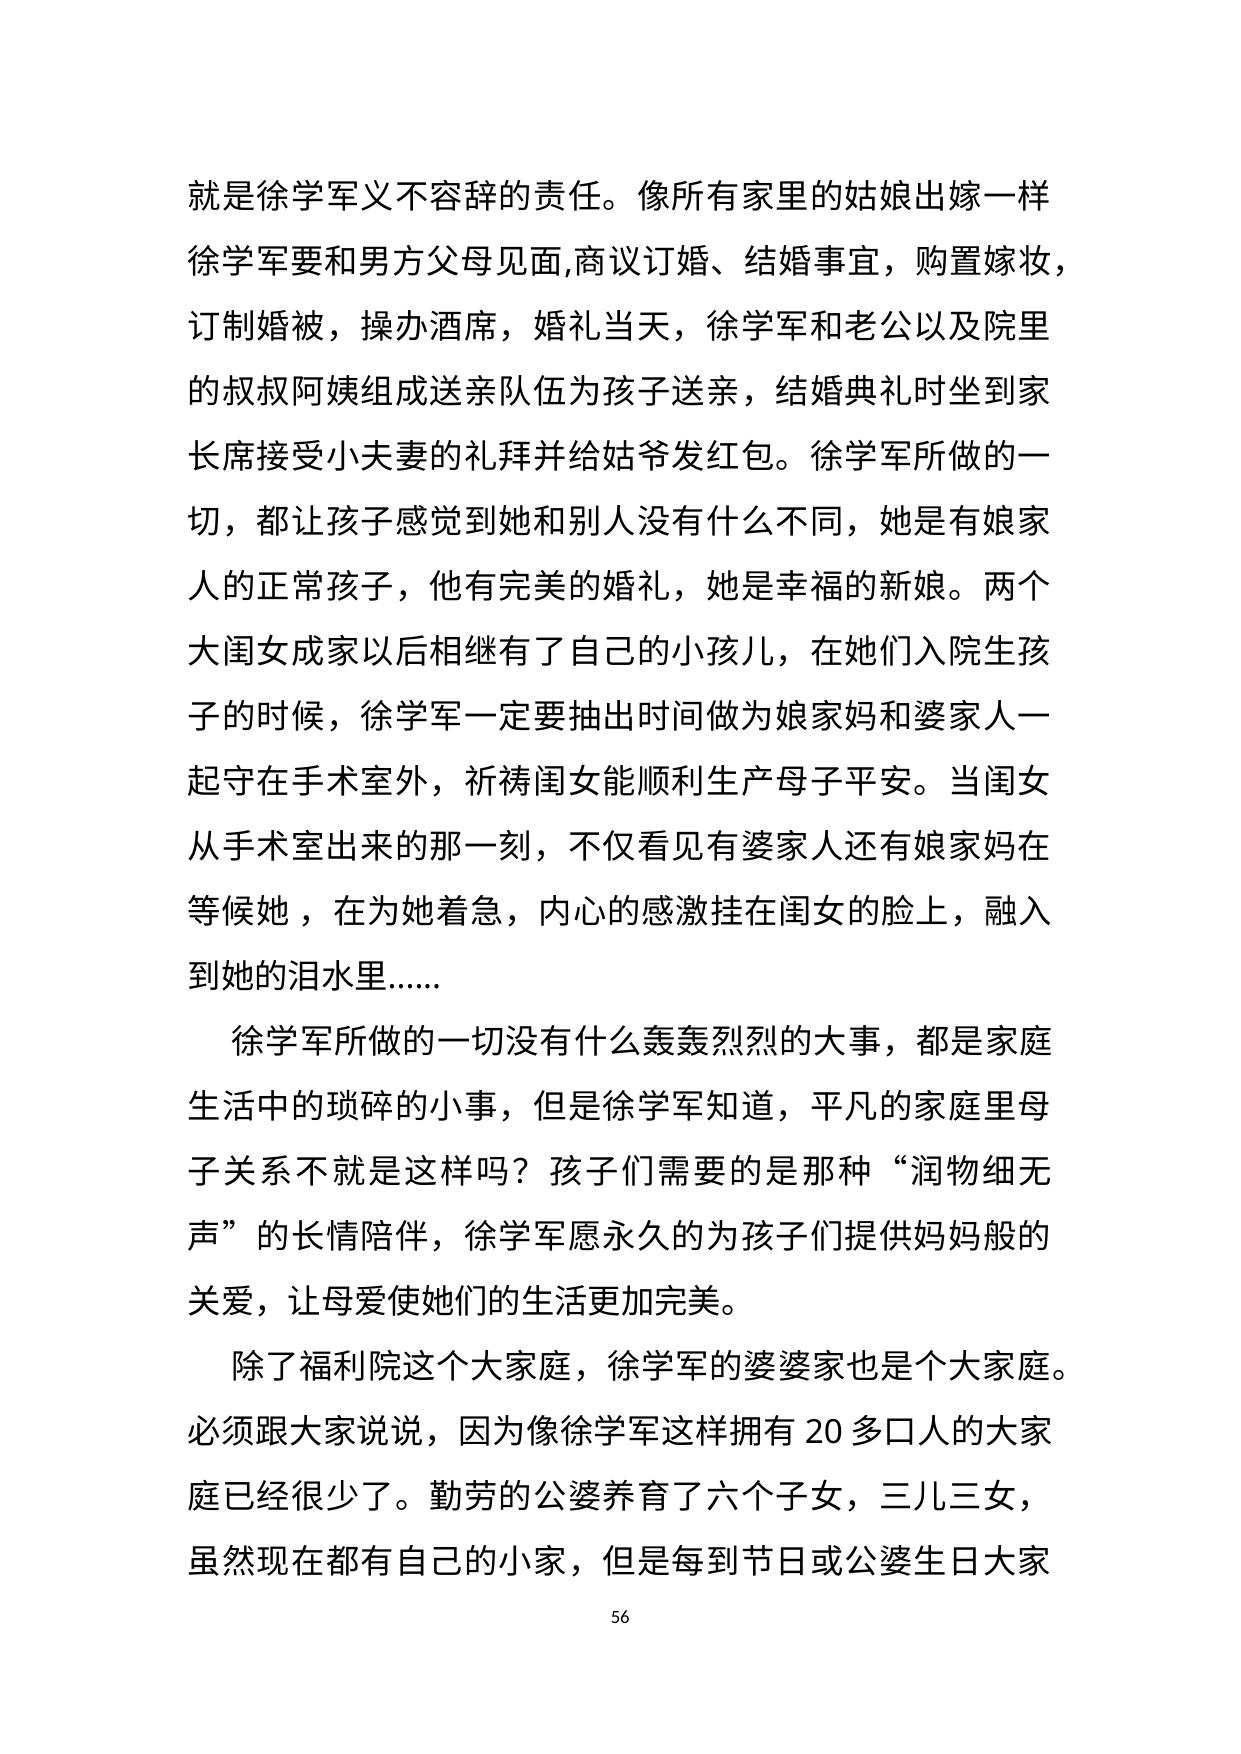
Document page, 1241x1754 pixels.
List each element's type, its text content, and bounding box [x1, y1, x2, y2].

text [187, 1332, 1053, 1592]
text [187, 162, 1053, 1007]
text 徐学军所做的一切没有什么轰轰烈烈的大事，都是家庭生活中的琐碎的小事，但是徐学军知道，平凡的家庭里母子关系不就是这样吗？孩子们需要的是那种“润物细无声”的长情陪伴，徐学军愿永久的为孩子们提供妈妈般的关爱，让母爱使她们的生活更加完美。 [187, 1007, 1053, 1332]
